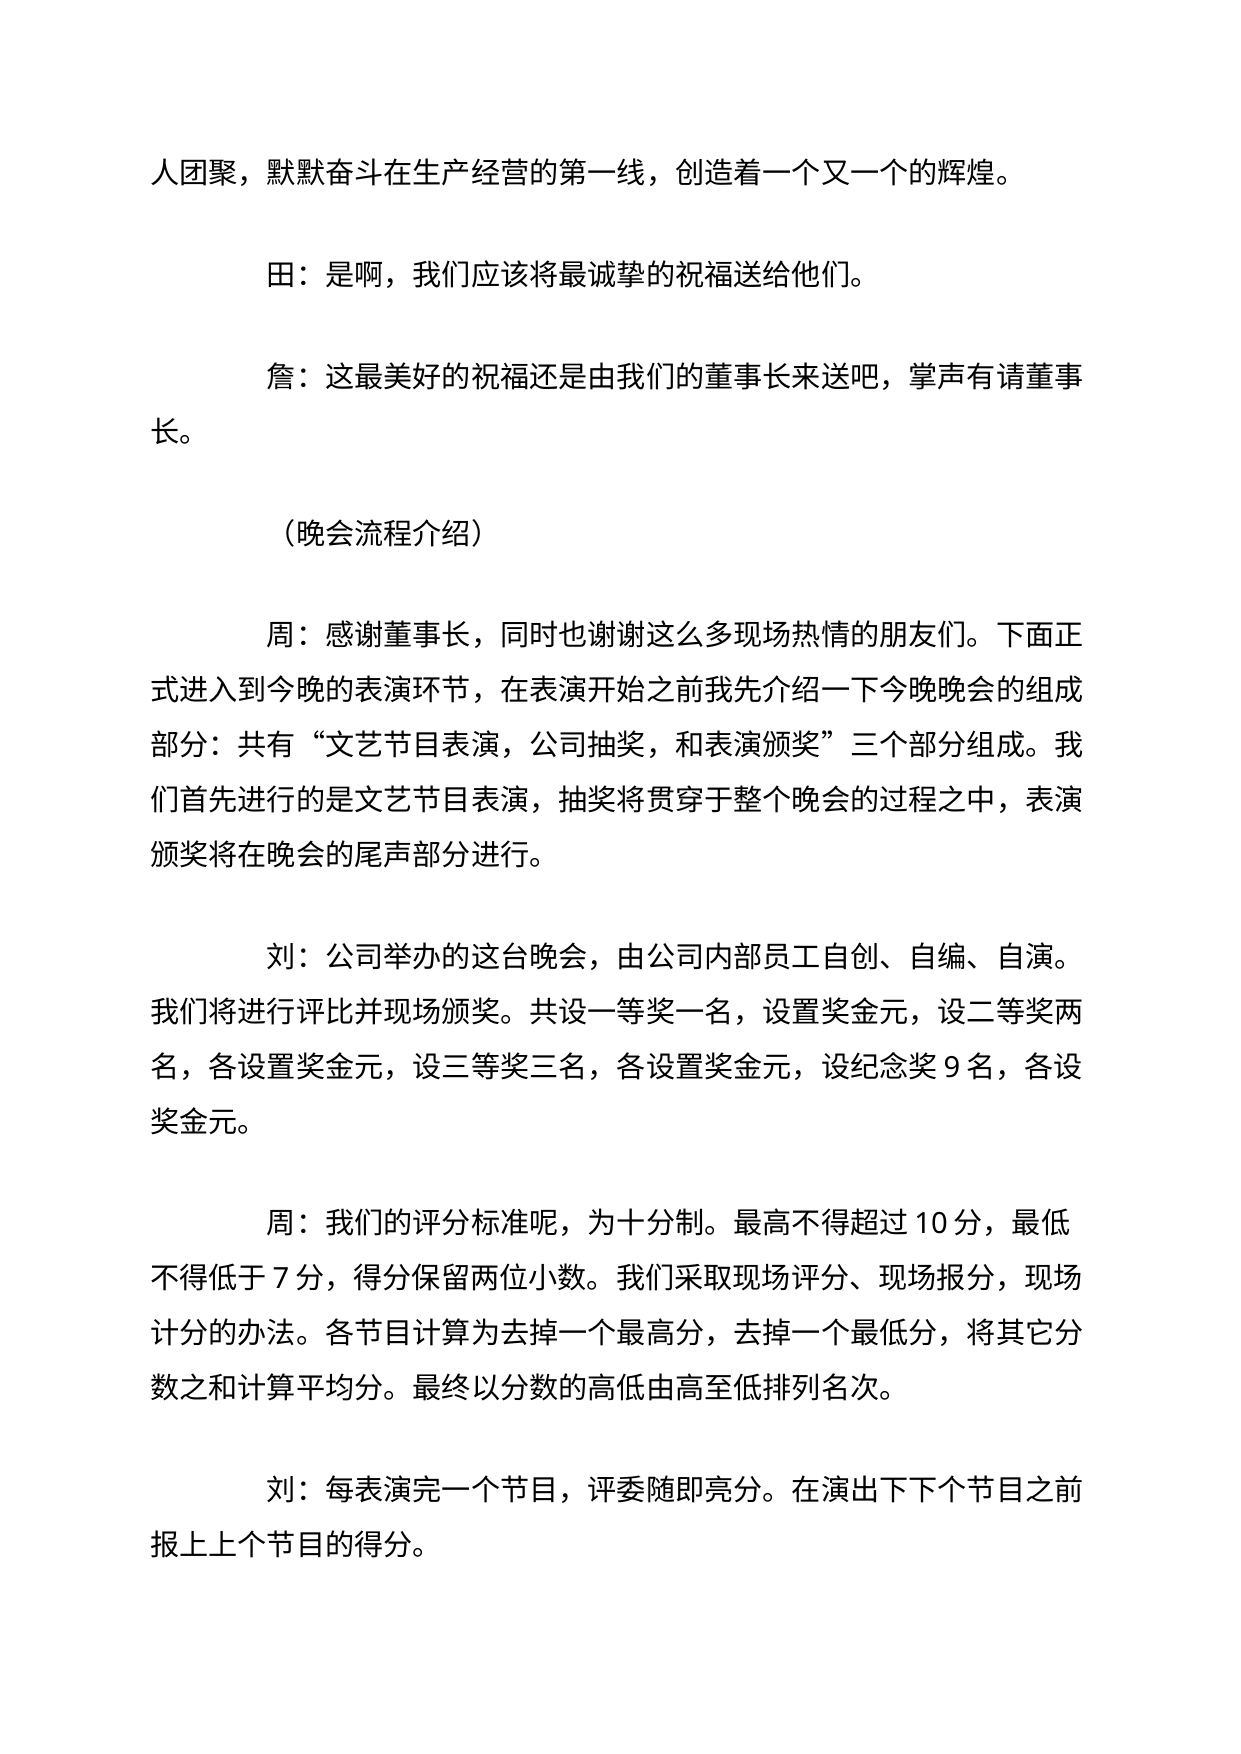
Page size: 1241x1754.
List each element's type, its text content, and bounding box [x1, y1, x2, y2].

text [150, 150, 1090, 192]
text （晚会流程介绍） [150, 510, 1090, 552]
text 詹：这最美好的祝福还是由我们的董事长来送吧，掌声有请董事长。 [150, 353, 1090, 451]
text 刘：公司举办的这台晚会，由公司内部员工自创、自编、自演。我们将进行评比并现场颁奖。共设一等奖一名，设置奖金元，设二等奖两名，各设置奖金元，设三等奖三名，各设置奖金元，设纪念奖9名，各设奖金元。 [150, 933, 1090, 1140]
text 周：我们的评分标准呢，为十分制。最高不得超过10分，最低不得低于7分，得分保留两位小数。我们采取现场评分、现场报分，现场计分的办法。各节目计算为去掉一个最高分，去掉一个最低分，将其它分数之和计算平均分。最终以分数的高低由高至低排列名次。 [150, 1200, 1090, 1407]
text 刘：每表演完一个节目，评委随即亮分。在演出下下个节目之前报上上个节目的得分。 [150, 1467, 1090, 1564]
text 周：感谢董事长，同时也谢谢这么多现场热情的朋友们。下面正式进入到今晚的表演环节，在表演开始之前我先介绍一下今晚晚会的组成部分：共有“文艺节目表演，公司抽奖，和表演颁奖”三个部分组成。我们首先进行的是文艺节目表演，抽奖将贯穿于整个晚会的过程之中，表演颁奖将在晚会的尾声部分进行。 [150, 612, 1090, 874]
text 田：是啊，我们应该将最诚挚的祝福送给他们。 [150, 252, 1090, 294]
